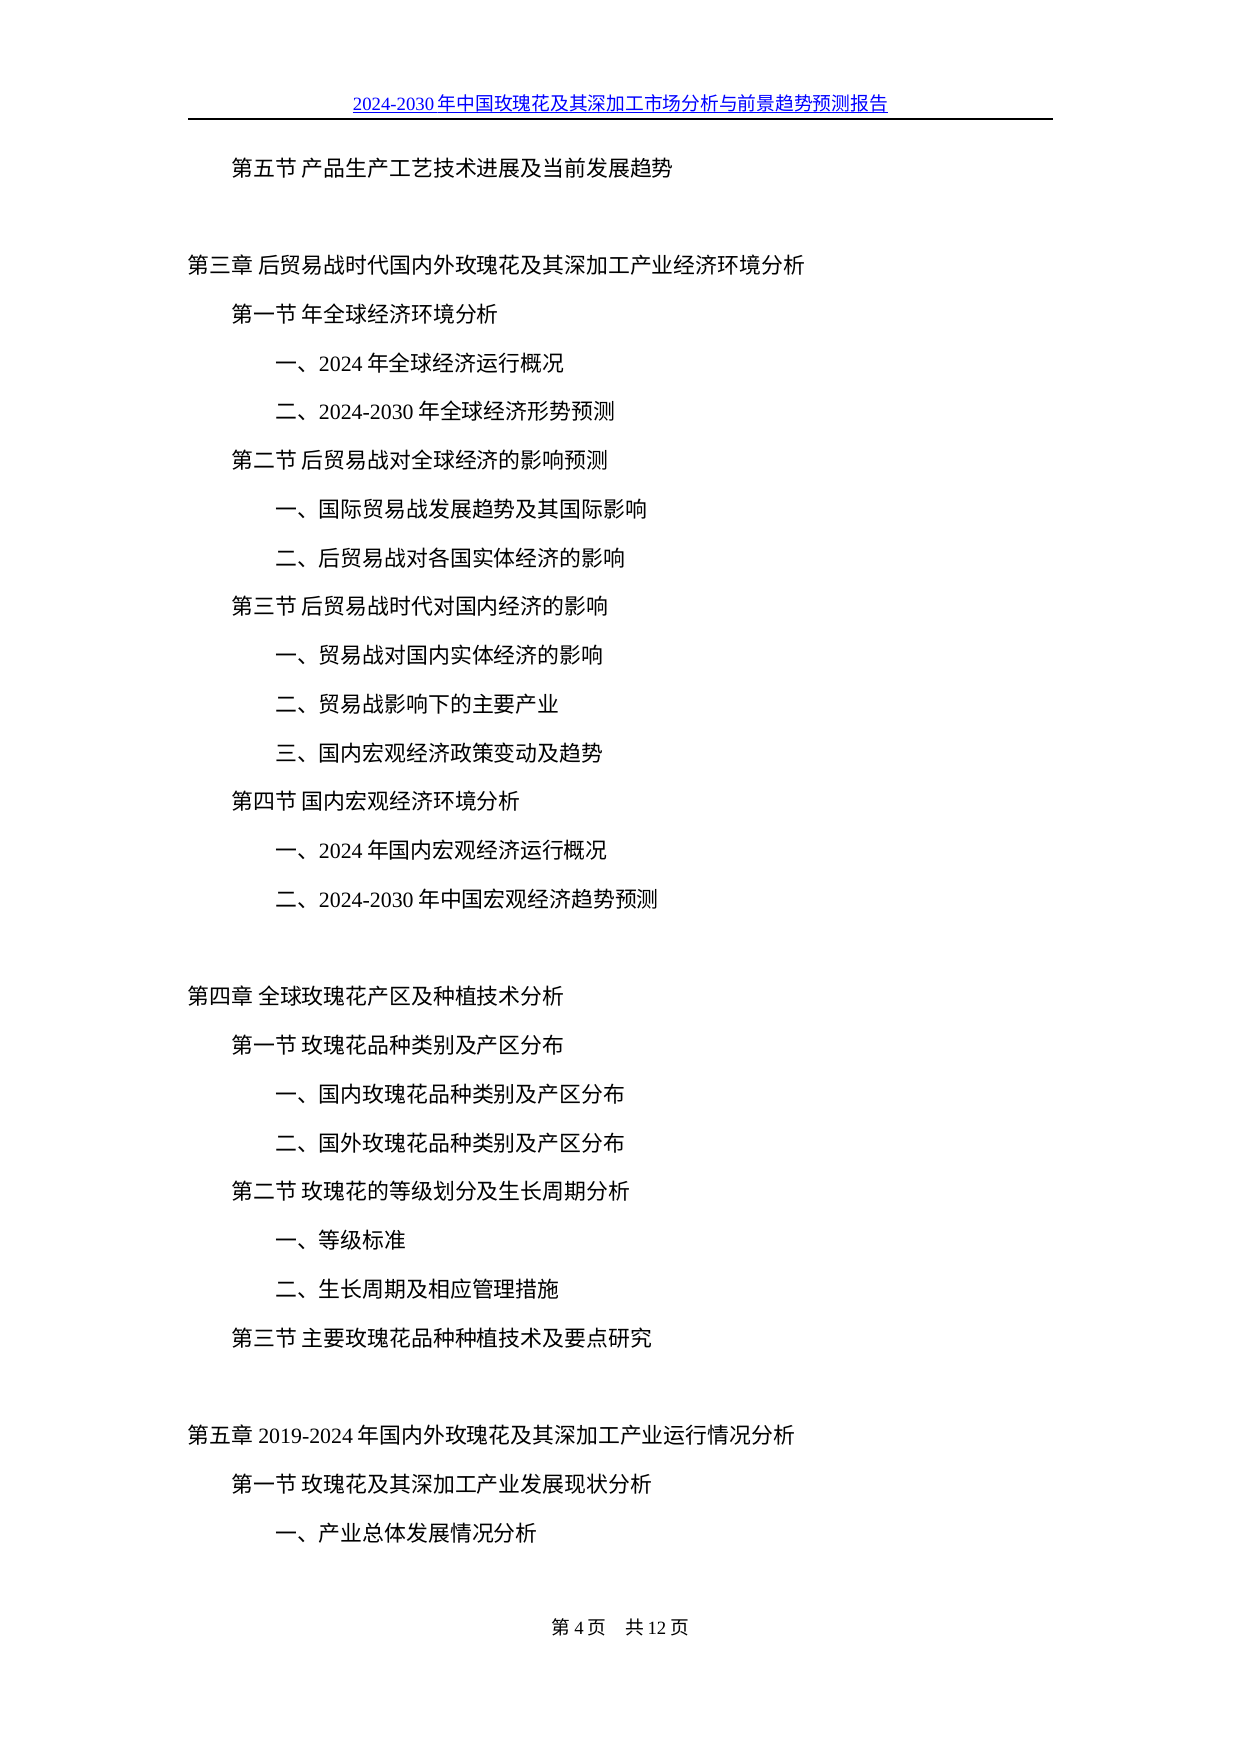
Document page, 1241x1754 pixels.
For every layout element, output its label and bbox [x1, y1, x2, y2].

text [187, 150, 1053, 1548]
